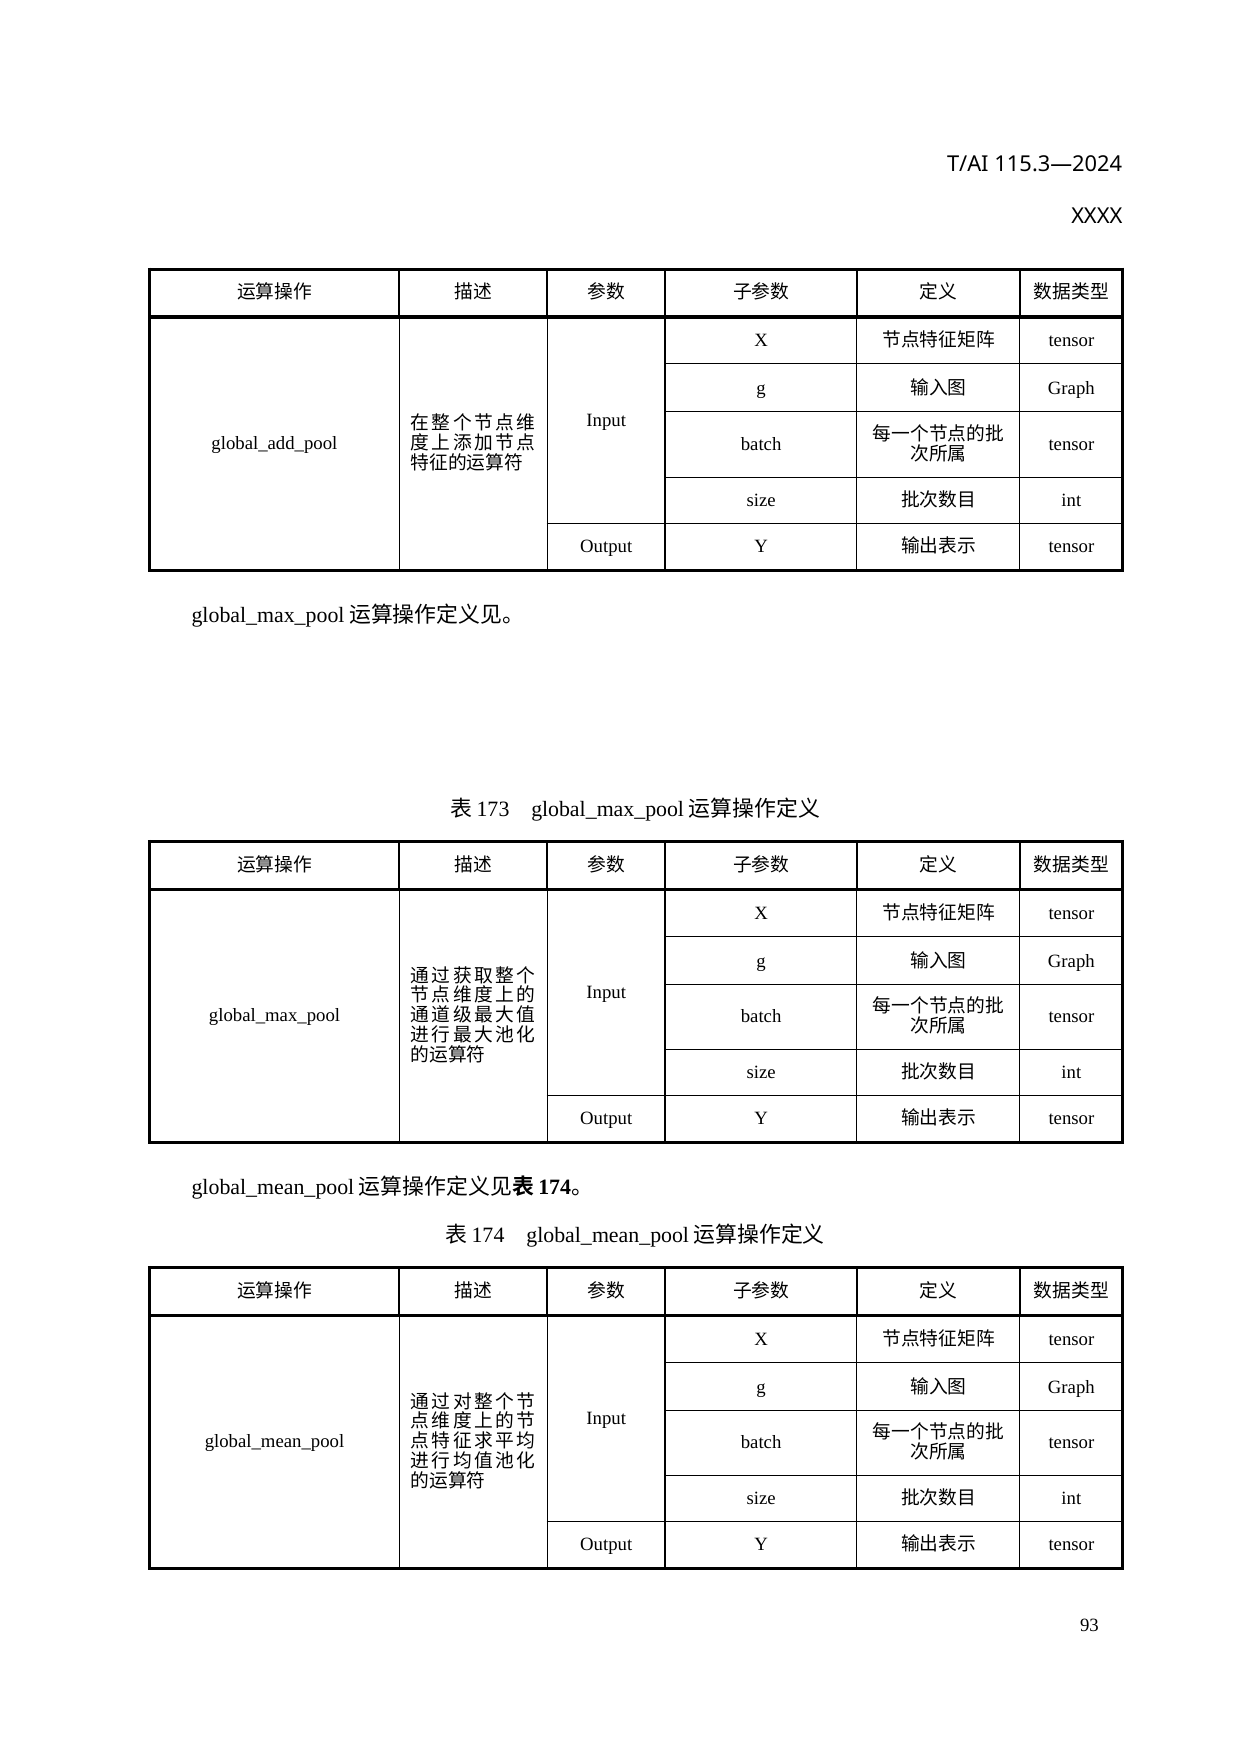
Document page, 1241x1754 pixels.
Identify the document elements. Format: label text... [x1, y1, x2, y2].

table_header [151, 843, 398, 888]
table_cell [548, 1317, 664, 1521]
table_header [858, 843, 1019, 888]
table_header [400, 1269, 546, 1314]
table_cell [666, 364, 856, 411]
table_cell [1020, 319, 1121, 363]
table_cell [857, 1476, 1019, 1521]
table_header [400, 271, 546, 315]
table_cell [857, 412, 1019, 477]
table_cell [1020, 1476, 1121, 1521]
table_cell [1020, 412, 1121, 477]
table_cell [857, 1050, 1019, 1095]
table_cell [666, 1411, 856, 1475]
text global_max_pool运算操作定义见表135。 [148, 597, 1122, 628]
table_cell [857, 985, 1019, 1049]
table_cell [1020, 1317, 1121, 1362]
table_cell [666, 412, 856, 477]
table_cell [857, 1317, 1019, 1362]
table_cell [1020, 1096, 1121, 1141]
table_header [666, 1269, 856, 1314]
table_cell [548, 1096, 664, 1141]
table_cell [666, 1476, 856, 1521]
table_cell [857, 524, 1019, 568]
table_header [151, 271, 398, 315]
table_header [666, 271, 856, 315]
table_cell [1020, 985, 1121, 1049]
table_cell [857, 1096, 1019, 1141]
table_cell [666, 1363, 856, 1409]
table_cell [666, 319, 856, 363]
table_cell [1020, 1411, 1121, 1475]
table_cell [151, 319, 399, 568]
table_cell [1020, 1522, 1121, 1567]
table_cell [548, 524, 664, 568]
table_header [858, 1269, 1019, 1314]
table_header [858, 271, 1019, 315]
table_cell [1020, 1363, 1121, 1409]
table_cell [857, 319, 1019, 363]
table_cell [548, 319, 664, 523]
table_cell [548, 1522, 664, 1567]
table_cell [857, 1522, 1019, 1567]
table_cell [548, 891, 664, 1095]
text global_mean_pool运算操作定义见表136。 [148, 1169, 1122, 1201]
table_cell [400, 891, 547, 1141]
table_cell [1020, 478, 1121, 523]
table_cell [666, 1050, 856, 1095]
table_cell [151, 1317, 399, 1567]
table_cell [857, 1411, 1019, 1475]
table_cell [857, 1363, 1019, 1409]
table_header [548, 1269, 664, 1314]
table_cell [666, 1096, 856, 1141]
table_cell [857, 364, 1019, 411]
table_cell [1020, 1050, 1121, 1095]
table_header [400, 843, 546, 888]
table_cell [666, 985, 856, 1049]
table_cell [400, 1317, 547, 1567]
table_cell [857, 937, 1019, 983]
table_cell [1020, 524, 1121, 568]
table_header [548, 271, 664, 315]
text 表135 global_max_pool运算操作定义 [148, 791, 1122, 823]
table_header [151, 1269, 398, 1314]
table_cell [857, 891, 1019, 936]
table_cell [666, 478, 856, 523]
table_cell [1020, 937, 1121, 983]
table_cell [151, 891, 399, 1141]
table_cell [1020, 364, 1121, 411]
text 表136 global_mean_pool运算操作定义 [148, 1217, 1122, 1249]
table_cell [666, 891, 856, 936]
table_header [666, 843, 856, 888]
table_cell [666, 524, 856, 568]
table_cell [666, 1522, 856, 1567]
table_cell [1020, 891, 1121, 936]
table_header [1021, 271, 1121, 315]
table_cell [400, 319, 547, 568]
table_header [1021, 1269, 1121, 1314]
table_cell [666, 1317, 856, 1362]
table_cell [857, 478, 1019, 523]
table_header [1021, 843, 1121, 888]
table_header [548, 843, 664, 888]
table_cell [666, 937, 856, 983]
